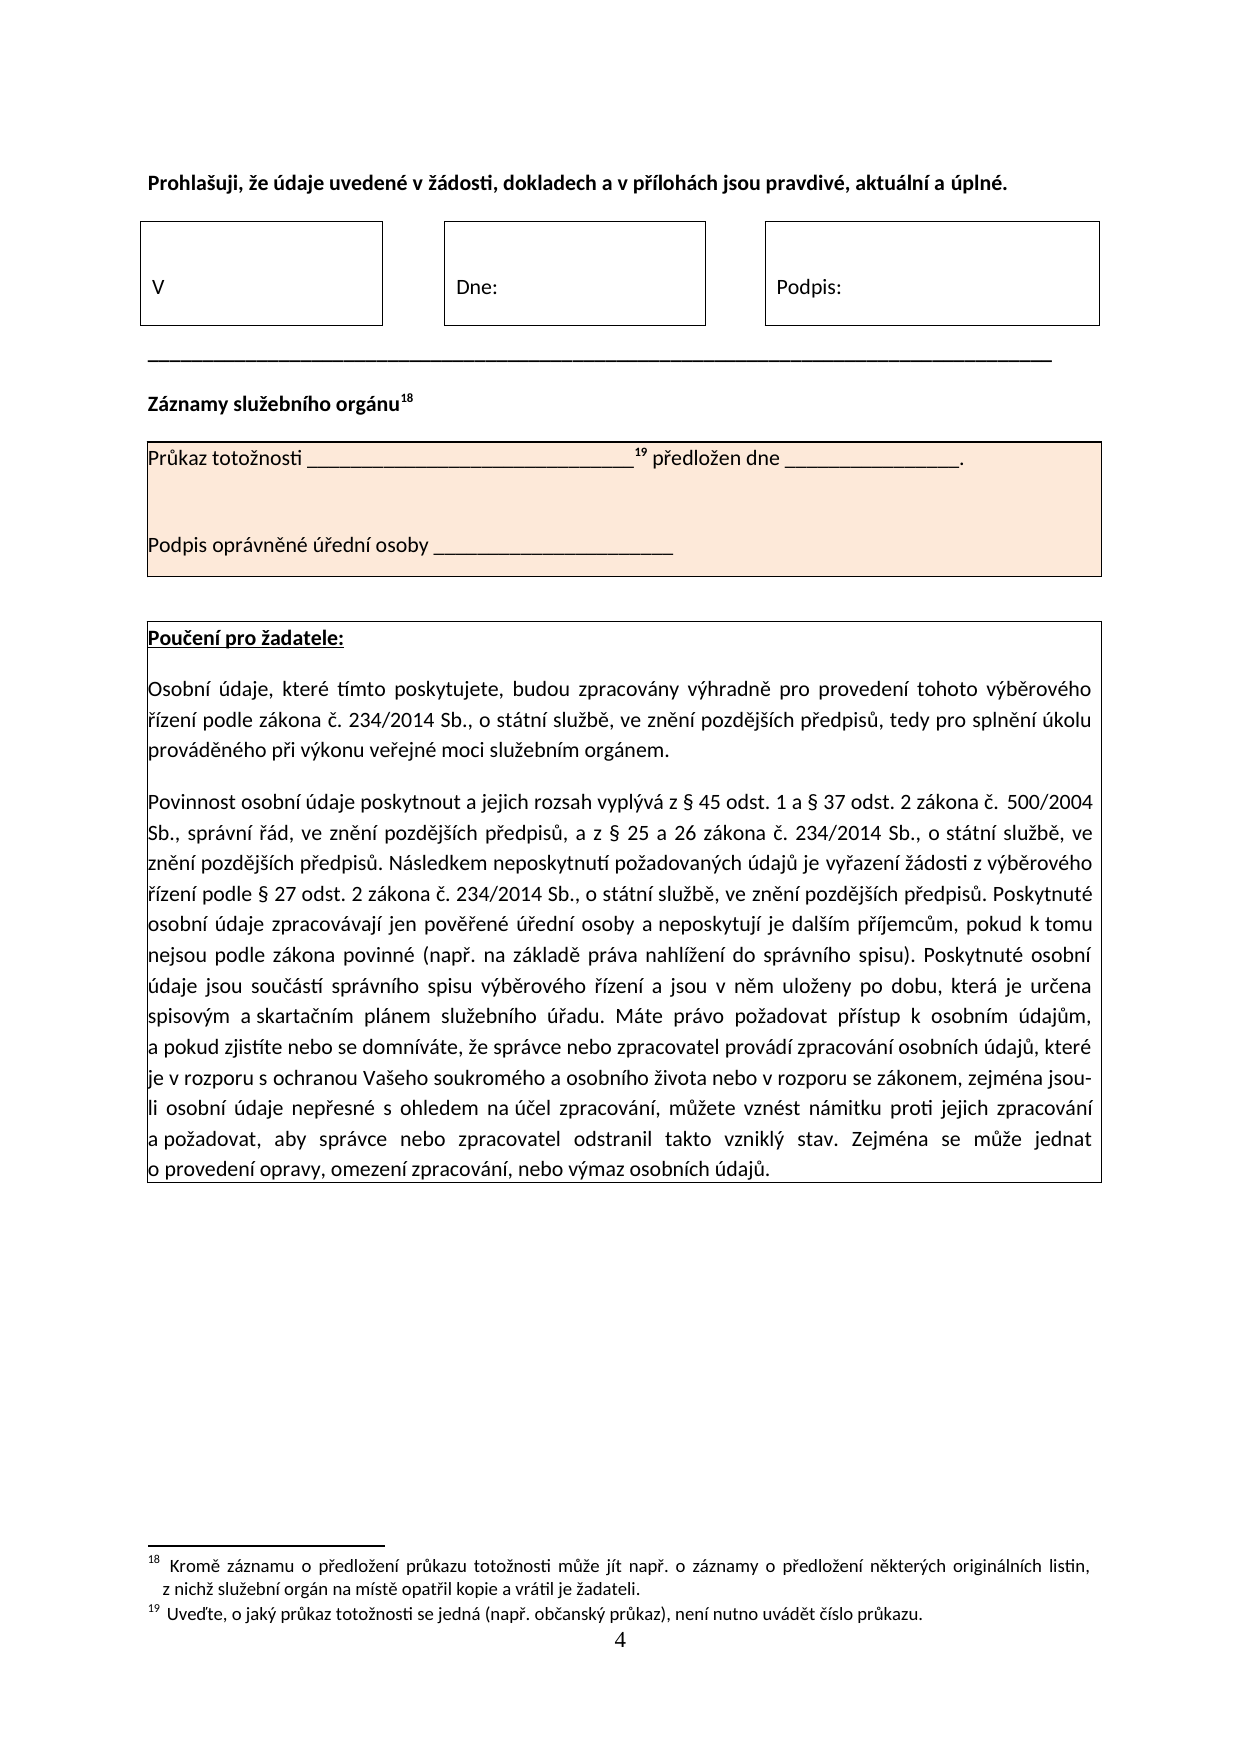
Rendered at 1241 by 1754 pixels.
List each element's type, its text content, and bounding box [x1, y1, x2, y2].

table_header V [141, 222, 382, 325]
text Povinnost osobní údaje poskytnout a jejich rozsah vyplývá z § 45 odst. 1 a § 37 odst. 2 zákona č. 500/2004 Sb., správní řád, ve znění pozdějších předpisů, a z § 25 a 26 zákona č. 234/2014 Sb., o státní službě, ve znění pozdějších předpisů. Následkem neposkytnutí požadovaných údajů je vyřazení žádosti z výběrového řízení podle § 27 odst. 2 zákona č. 234/2014 Sb., o státní službě, ve znění pozdějších předpisů. Poskytnuté osobní údaje zpracovávají jen pověřené úřední osoby a neposkytují je dalším příjemcům, pokud k tomu nejsou podle zákona povinné (např. na základě práva nahlížení do správního spisu). Poskytnuté osobní údaje jsou součástí správního spisu výběrového řízení a jsou v něm uloženy po dobu, která je určena spisovým a skartačním plánem služebního úřadu. Máte právo požadovat přístup k osobním údajům, a pokud zjistíte nebo se domníváte, že správce nebo zpracovatel provádí zpracování osobních údajů, které je v rozporu s ochranou Vašeho soukromého a osobního života nebo v rozporu se zákonem, zejména jsou-li osobní údaje nepřesné s ohledem na účel zpracování, můžete vznést námitku proti jejich zpracování a požadovat, aby správce nebo zpracovatel odstranil takto vzniklý stav. Zejména se může jednat o provedení opravy, omezení zpracování, nebo výmaz osobních údajů. [148, 785, 1101, 1182]
text Poučení pro žadatele: [148, 622, 1101, 651]
text Průkaz totožnosti ______________________________ předložen dne ________________. [148, 443, 1101, 471]
table_header Podpis: [766, 222, 1099, 325]
text ___________________________________________________________________________________ [148, 338, 1092, 365]
text Osobní údaje, které tímto poskytujete, budou zpracovány výhradně pro provedení tohoto výběrového řízení podle zákona č. 234/2014 Sb., o státní službě, ve znění pozdějších předpisů, tedy pro splnění úkolu prováděného při výkonu veřejné moci služebním orgánem. [148, 672, 1101, 763]
text Prohlašuji, že údaje uvedené v žádosti, dokladech a v přílohách jsou pravdivé, aktuální a úplné. [148, 169, 1092, 196]
text Podpis oprávněné úřední osoby ______________________ [148, 528, 1101, 557]
table_header [383, 221, 444, 325]
table_header Dne: [445, 222, 705, 325]
text Záznamy služebního orgánu [148, 390, 1092, 417]
table_header [706, 221, 765, 325]
